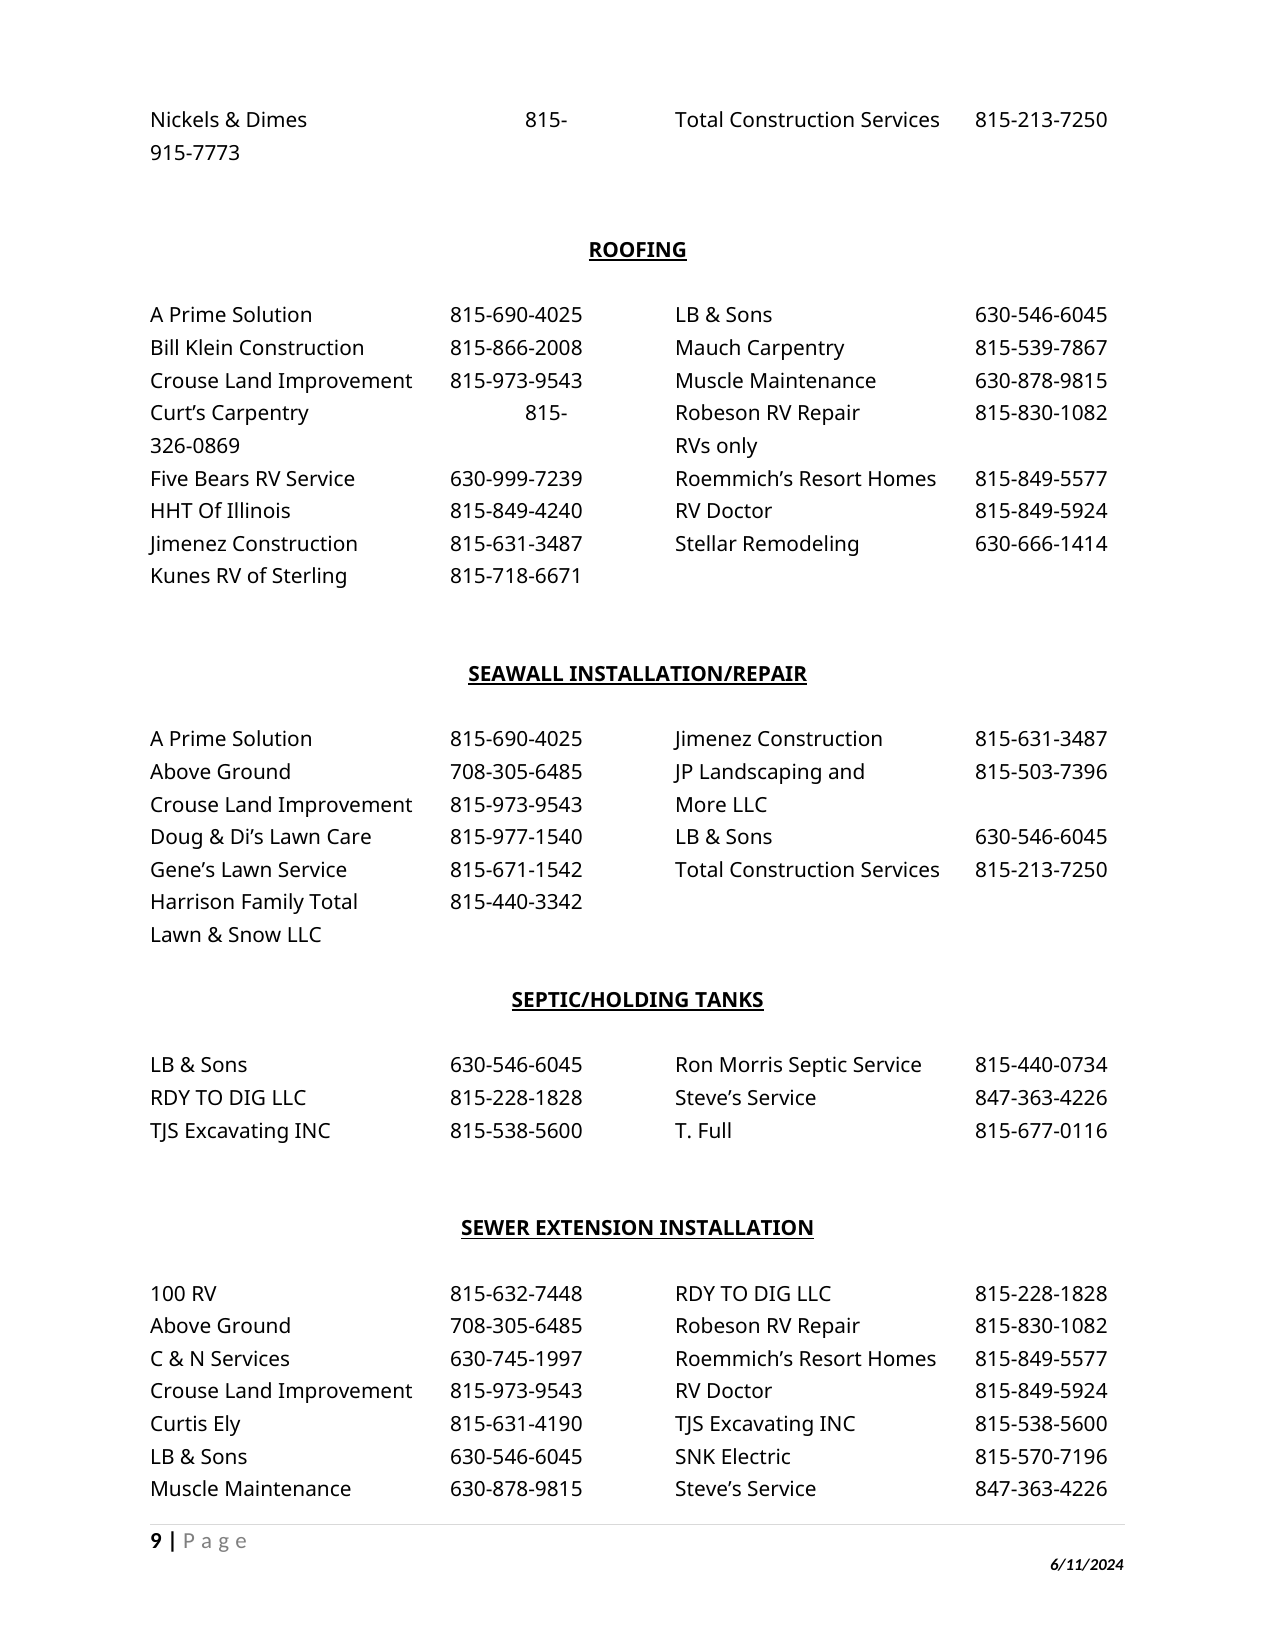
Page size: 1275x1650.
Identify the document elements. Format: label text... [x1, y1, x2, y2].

text C & N Services 630-745-1997 [150, 1344, 600, 1372]
text SEPTIC/HOLDING TANKS [150, 985, 1125, 1014]
text Roemmich’s Resort Homes 815-849-5577 [675, 464, 1125, 492]
text 100 RV 815-632-7448 [150, 1279, 600, 1307]
text Nickels & Dimes 815-915-7773 [150, 105, 600, 166]
text LB & Sons 630-546-6045 [150, 1051, 600, 1079]
text LB & Sons 630-546-6045 [150, 1442, 600, 1470]
text Above Ground 708-305-6485 [150, 757, 600, 786]
text Kunes RV of Sterling 815-718-6671 [150, 561, 600, 590]
text SNK Electric 815-570-7196 [675, 1442, 1125, 1470]
text LB & Sons 630-546-6045 [675, 301, 1125, 329]
text RDY TO DIG LLC 815-228-1828 [150, 1083, 600, 1112]
text JP Landscaping and 815-503-7396 [675, 757, 1125, 786]
text A Prime Solution 815-690-4025 [150, 724, 600, 753]
text RV Doctor 815-849-5924 [675, 496, 1125, 525]
text Harrison Family Total 815-440-3342 [150, 887, 600, 916]
text Steve’s Service 847-363-4226 [675, 1083, 1125, 1112]
text Muscle Maintenance 630-878-9815 [675, 366, 1125, 394]
text Total Construction Services 815-213-7250 [675, 855, 1125, 883]
text Steve’s Service 847-363-4226 [675, 1474, 1125, 1503]
text Robeson RV Repair 815-830-1082 RVs only [675, 398, 1125, 459]
text SEWER EXTENSION INSTALLATION [150, 1213, 1125, 1242]
text Jimenez Construction 815-631-3487 [150, 529, 600, 557]
text Ron Morris Septic Service 815-440-0734 [675, 1051, 1125, 1079]
text Jimenez Construction 815-631-3487 [675, 724, 1125, 753]
text HHT Of Illinois 815-849-4240 [150, 496, 600, 525]
text Gene’s Lawn Service 815-671-1542 [150, 855, 600, 883]
text LB & Sons 630-546-6045 [675, 822, 1125, 851]
text Curt’s Carpentry 815-326-0869 [150, 398, 600, 459]
text Curtis Ely 815-631-4190 [150, 1409, 600, 1438]
text ROOFING [150, 235, 1125, 264]
text Total Construction Services 815-213-7250 [675, 105, 1125, 133]
text RDY TO DIG LLC 815-228-1828 [675, 1279, 1125, 1307]
text RV Doctor 815-849-5924 [675, 1377, 1125, 1405]
text Lawn & Snow LLC [150, 920, 600, 948]
text Muscle Maintenance 630-878-9815 [150, 1474, 600, 1503]
text A Prime Solution 815-690-4025 [150, 301, 600, 329]
text Robeson RV Repair 815-830-1082 [675, 1311, 1125, 1340]
text Bill Klein Construction 815-866-2008 [150, 333, 600, 362]
text Crouse Land Improvement 815-973-9543 [150, 366, 600, 394]
text More LLC [675, 790, 1125, 818]
text SEAWALL INSTALLATION/REPAIR [150, 659, 1125, 688]
text Roemmich’s Resort Homes 815-849-5577 [675, 1344, 1125, 1372]
text Doug & Di’s Lawn Care 815-977-1540 [150, 822, 600, 851]
text Crouse Land Improvement 815-973-9543 [150, 1377, 600, 1405]
text TJS Excavating INC 815-538-5600 [150, 1116, 600, 1144]
text Above Ground 708-305-6485 [150, 1311, 600, 1340]
text Crouse Land Improvement 815-973-9543 [150, 790, 600, 818]
text Stellar Remodeling 630-666-1414 [675, 529, 1125, 557]
text TJS Excavating INC 815-538-5600 [675, 1409, 1125, 1438]
text Five Bears RV Service 630-999-7239 [150, 464, 600, 492]
text T. Full 815-677-0116 [675, 1116, 1125, 1144]
text Mauch Carpentry 815-539-7867 [675, 333, 1125, 362]
